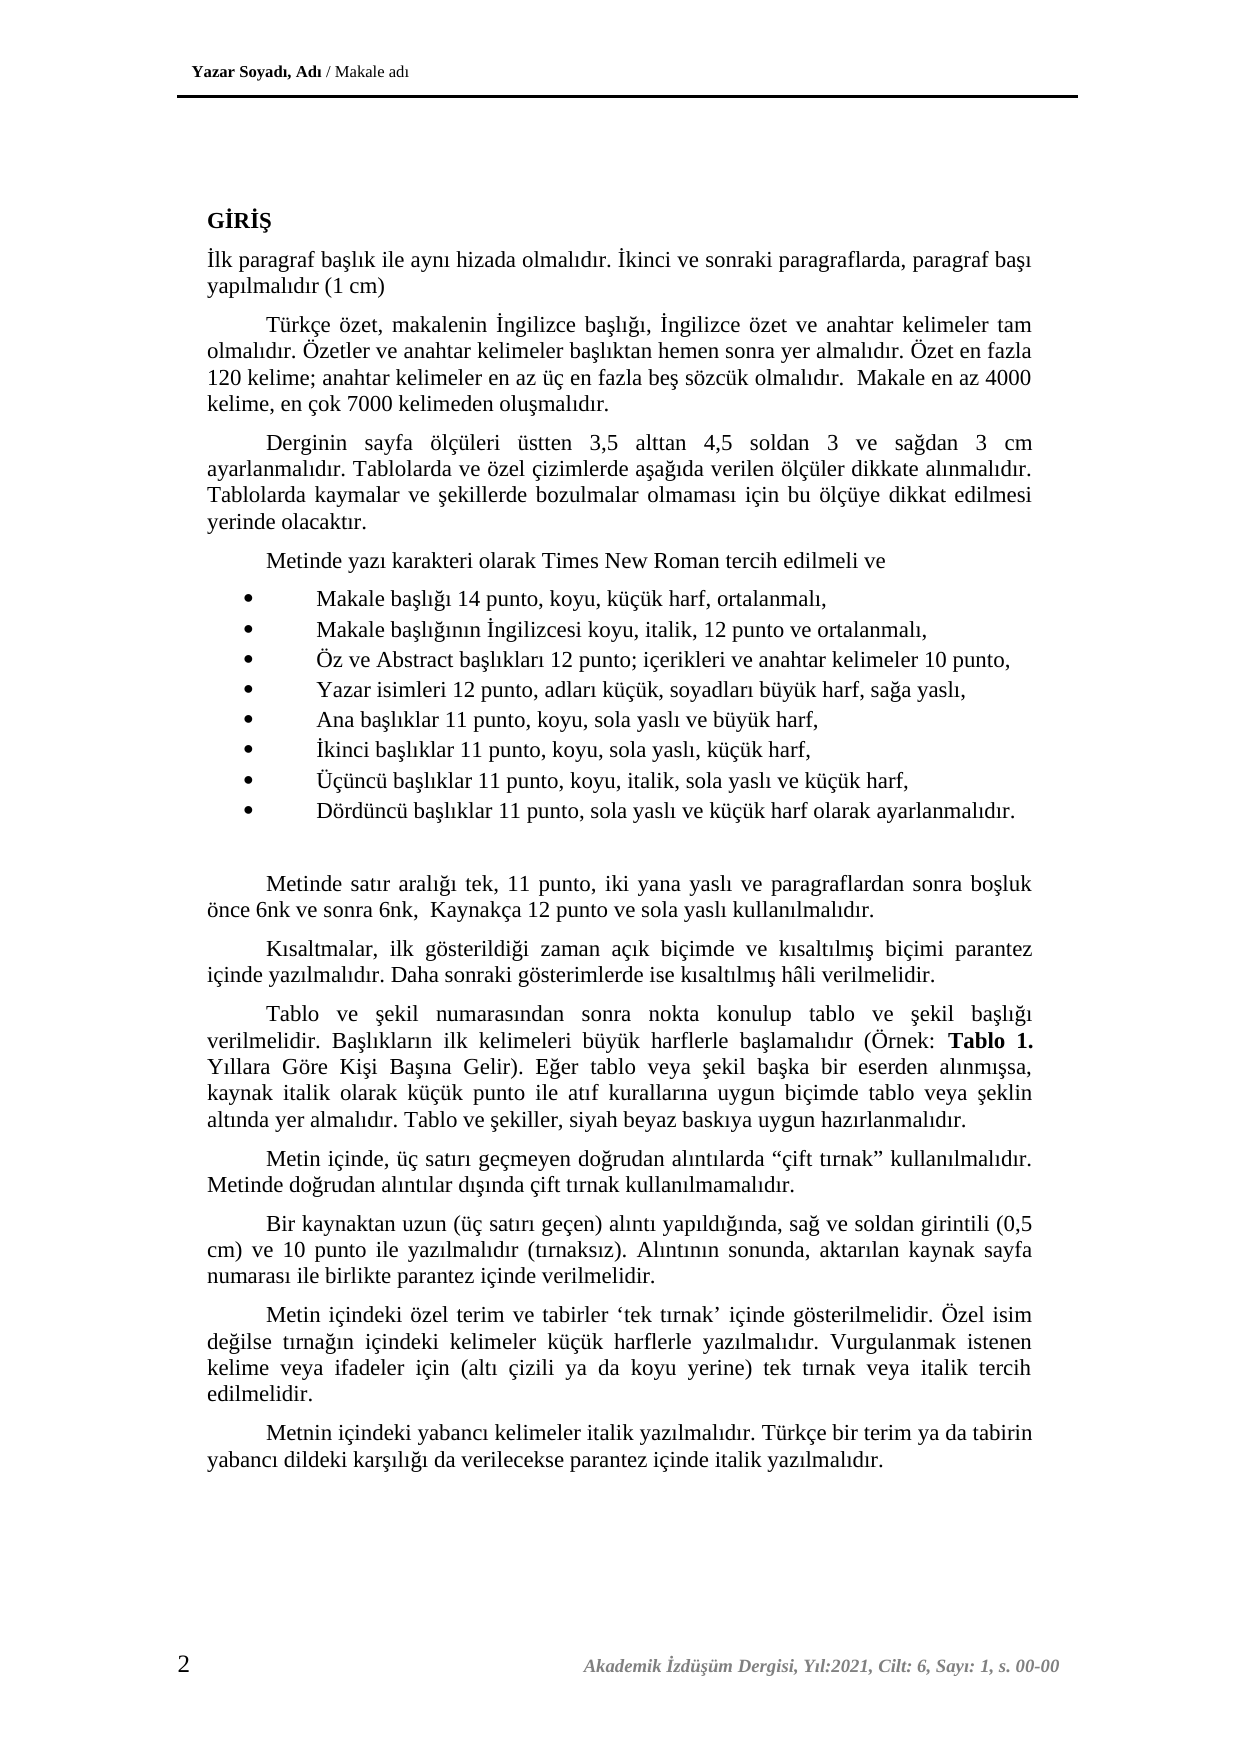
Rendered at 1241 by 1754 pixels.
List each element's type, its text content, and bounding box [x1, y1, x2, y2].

text Metnin içindeki yabancı kelimeler italik yazılmalıdır. Türkçe bir terim ya da tabirin yabancı dildeki karşılığı da verilecekse parantez içinde italik yazılmalıdır. [207, 1419, 1033, 1472]
list Makale başlığı 14 punto, koyu, küçük harf, ortalanmalı, [244, 586, 1033, 612]
text Metin içinde, üç satırı geçmeyen doğrudan alıntılarda “çift tırnak” kullanılmalıdır. Metinde doğrudan alıntılar dışında çift tırnak kullanılmamalıdır. [207, 1144, 1033, 1197]
text Türkçe özet, makalenin İngilizce başlığı, İngilizce özet ve anahtar kelimeler tam olmalıdır. Özetler ve anahtar kelimeler başlıktan hemen sonra yer almalıdır. Özet en fazla 120 kelime; anahtar kelimeler en az üç en fazla beş sözcük olmalıdır. Makale en az 4000 kelime, en çok 7000 kelimeden oluşmalıdır. [207, 311, 1033, 416]
text Metinde satır aralığı tek, 11 punto, iki yana yaslı ve paragraflardan sonra boşluk önce 6nk ve sonra 6nk, Kaynakça 12 punto ve sola yaslı kullanılmalıdır. [207, 870, 1033, 923]
list Yazar isimleri 12 punto, adları küçük, soyadları büyük harf, sağa yaslı, [244, 676, 1033, 702]
list Makale başlığının İngilizcesi koyu, italik, 12 punto ve ortalanmalı, [244, 616, 1033, 642]
list Öz ve Abstract başlıkları 12 punto; içerikleri ve anahtar kelimeler 10 punto, [244, 646, 1033, 672]
text Metinde yazı karakteri olarak Times New Roman tercih edilmeli ve [207, 547, 1033, 573]
text Metin içindeki özel terim ve tabirler ‘tek tırnak’ içinde gösterilmelidir. Özel isim değilse tırnağın içindeki kelimeler küçük harflerle yazılmalıdır. Vurgulanmak istenen kelime veya ifadeler için (altı çizili ya da koyu yerine) tek tırnak veya italik tercih edilmelidir. [207, 1301, 1033, 1407]
list Ana başlıklar 11 punto, koyu, sola yaslı ve büyük harf, [244, 706, 1033, 733]
text Bir kaynaktan uzun (üç satırı geçen) alıntı yapıldığında, sağ ve soldan girintili (0,5 cm) ve 10 punto ile yazılmalıdır (tırnaksız). Alıntının sonunda, aktarılan kaynak sayfa numarası ile birlikte parantez içinde verilmelidir. [207, 1210, 1033, 1289]
list İkinci başlıklar 11 punto, koyu, sola yaslı, küçük harf, [244, 737, 1033, 763]
text Tablo ve şekil numarasından sonra nokta konulup tablo ve şekil başlığı verilmelidir. Başlıkların ilk kelimeleri büyük harflerle başlamalıdır (Örnek: Tablo 1. Yıllara Göre Kişi Başına Gelir). Eğer tablo veya şekil başka bir eserden alınmışsa, kaynak italik olarak küçük punto ile atıf kurallarına uygun biçimde tablo veya şeklin altında yer almalıdır. Tablo ve şekiller, siyah beyaz baskıya uygun hazırlanmalıdır. [207, 1000, 1033, 1132]
text Derginin sayfa ölçüleri üstten 3,5 alttan 4,5 soldan 3 ve sağdan 3 cm ayarlanmalıdır. Tablolarda ve özel çizimlerde aşağıda verilen ölçüler dikkate alınmalıdır. Tablolarda kaymalar ve şekillerde bozulmalar olmaması için bu ölçüye dikkat edilmesi yerinde olacaktır. [207, 429, 1033, 534]
text GİRİŞ [177, 207, 1063, 233]
list İlk paragraf başlık ile aynı hizada olmalıdır. İkinci ve sonraki paragraflarda, paragraf başı yapılmalıdır (1 cm) [207, 246, 1033, 298]
list Üçüncü başlıklar 11 punto, koyu, italik, sola yaslı ve küçük harf, [244, 767, 1033, 793]
list Dördüncü başlıklar 11 punto, sola yaslı ve küçük harf olarak ayarlanmalıdır. [244, 797, 1033, 823]
text Kısaltmalar, ilk gösterildiği zaman açık biçimde ve kısaltılmış biçimi parantez içinde yazılmalıdır. Daha sonraki gösterimlerde ise kısaltılmış hâli verilmelidir. [207, 935, 1033, 988]
